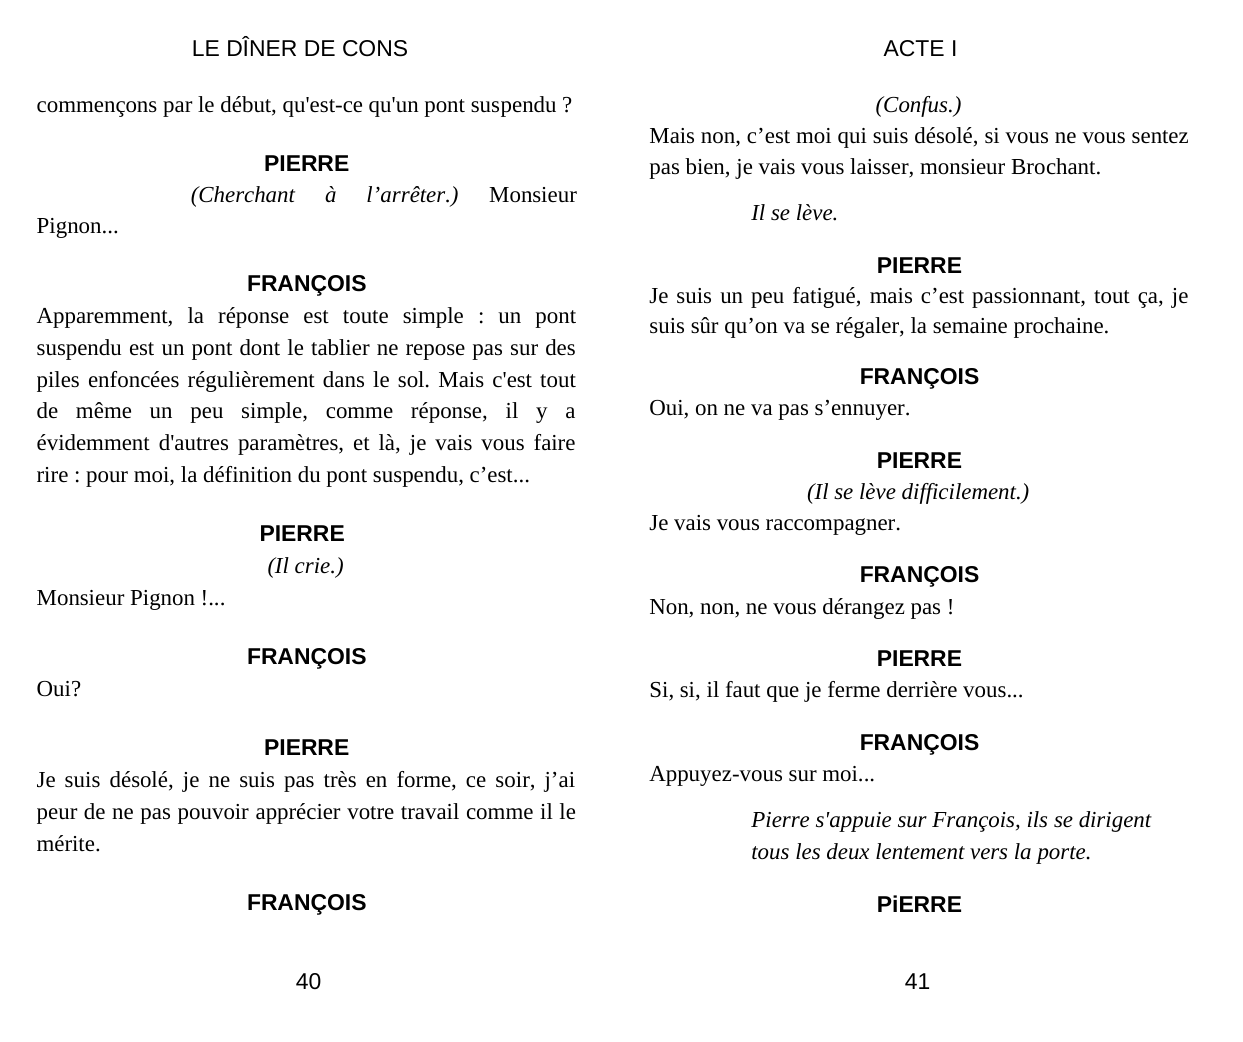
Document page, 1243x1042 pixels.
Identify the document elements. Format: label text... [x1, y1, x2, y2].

text Pierre s'appuie sur François, ils se dirigent tous les deux lentement vers la porte. [751, 806, 1189, 864]
text (Il crie.) [36, 552, 577, 578]
text Oui? [36, 675, 577, 701]
text FRANÇOIS (Confus.) [649, 91, 1189, 117]
text PIERRE [36, 734, 577, 760]
text FRANÇOIS [36, 270, 577, 296]
text commençons par le début, qu'est-ce qu'un pont suspendu ? [36, 91, 577, 117]
text PIERRE [649, 645, 1189, 671]
text FRANÇOIS [649, 363, 1189, 389]
text PIERRE [36, 150, 577, 177]
text Appuyez-vous sur moi... [649, 760, 1189, 786]
text (Il se lève difficilement.) [649, 478, 1189, 504]
text Je suis un peu fatigué, mais c’est passionnant, tout ça, je suis sûr qu’on va se régaler, la semaine prochaine. [649, 282, 1189, 338]
text Mais non, c’est moi qui suis désolé, si vous ne vous sentez pas bien, je vais vous laisser, monsieur Brochant. [649, 122, 1189, 180]
text Je suis désolé, je ne suis pas très en forme, ce soir, j’ai peur de ne pas pouvoir apprécier votre travail comme il le mérite. [36, 766, 577, 856]
text PiERRE [649, 891, 1189, 917]
text PIERRE [649, 447, 1189, 473]
text Il se lève. [649, 199, 1189, 226]
text Monsieur Pignon !... [36, 584, 577, 610]
text Je vais vous raccompagner. [649, 509, 1189, 536]
text FRANÇOIS [36, 643, 577, 669]
text FRANÇOIS [649, 561, 1189, 588]
text FRANÇOIS [649, 728, 1189, 755]
text PIERRE [649, 252, 1189, 278]
text (Cherchant à l’arrêter.) Monsieur Pignon... [36, 181, 577, 238]
text Oui, on ne va pas s’ennuyer. [649, 394, 1189, 421]
text FRANÇOIS (Confus.) [36, 889, 577, 916]
text Non, non, ne vous dérangez pas ! [649, 593, 1189, 619]
text Si, si, il faut que je ferme derrière vous... [649, 676, 1189, 703]
text Apparemment, la réponse est toute simple : un pont suspendu est un pont dont le tablier ne repose pas sur des piles enfoncées régulièrement dans le sol. Mais c'est tout de même un peu simple, comme réponse, il y a évidemment d'autres paramètres, et là, je vais vous faire rire : pour moi, la définition du pont suspendu, c’est... [36, 302, 577, 488]
text PIERRE [259, 520, 577, 547]
